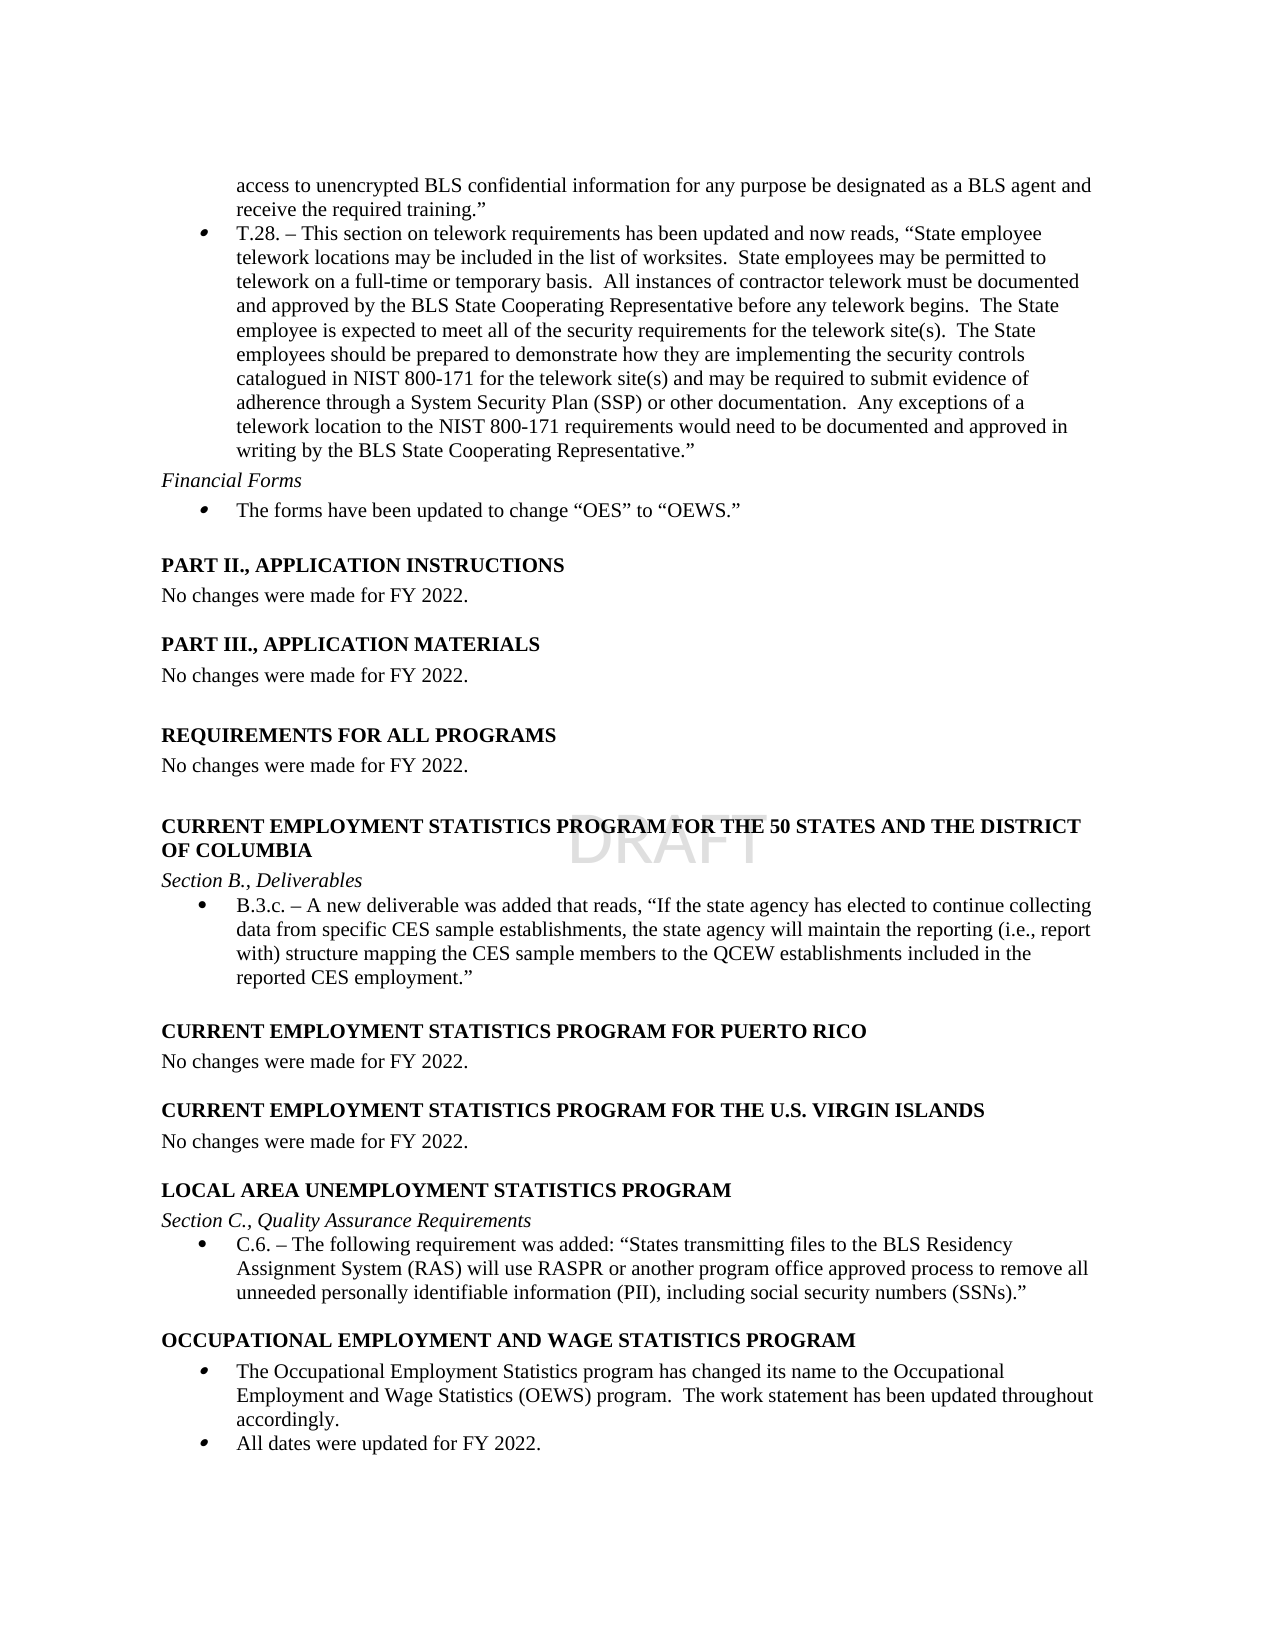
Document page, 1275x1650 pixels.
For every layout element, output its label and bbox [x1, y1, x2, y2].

table_header [150, 173, 1105, 1492]
